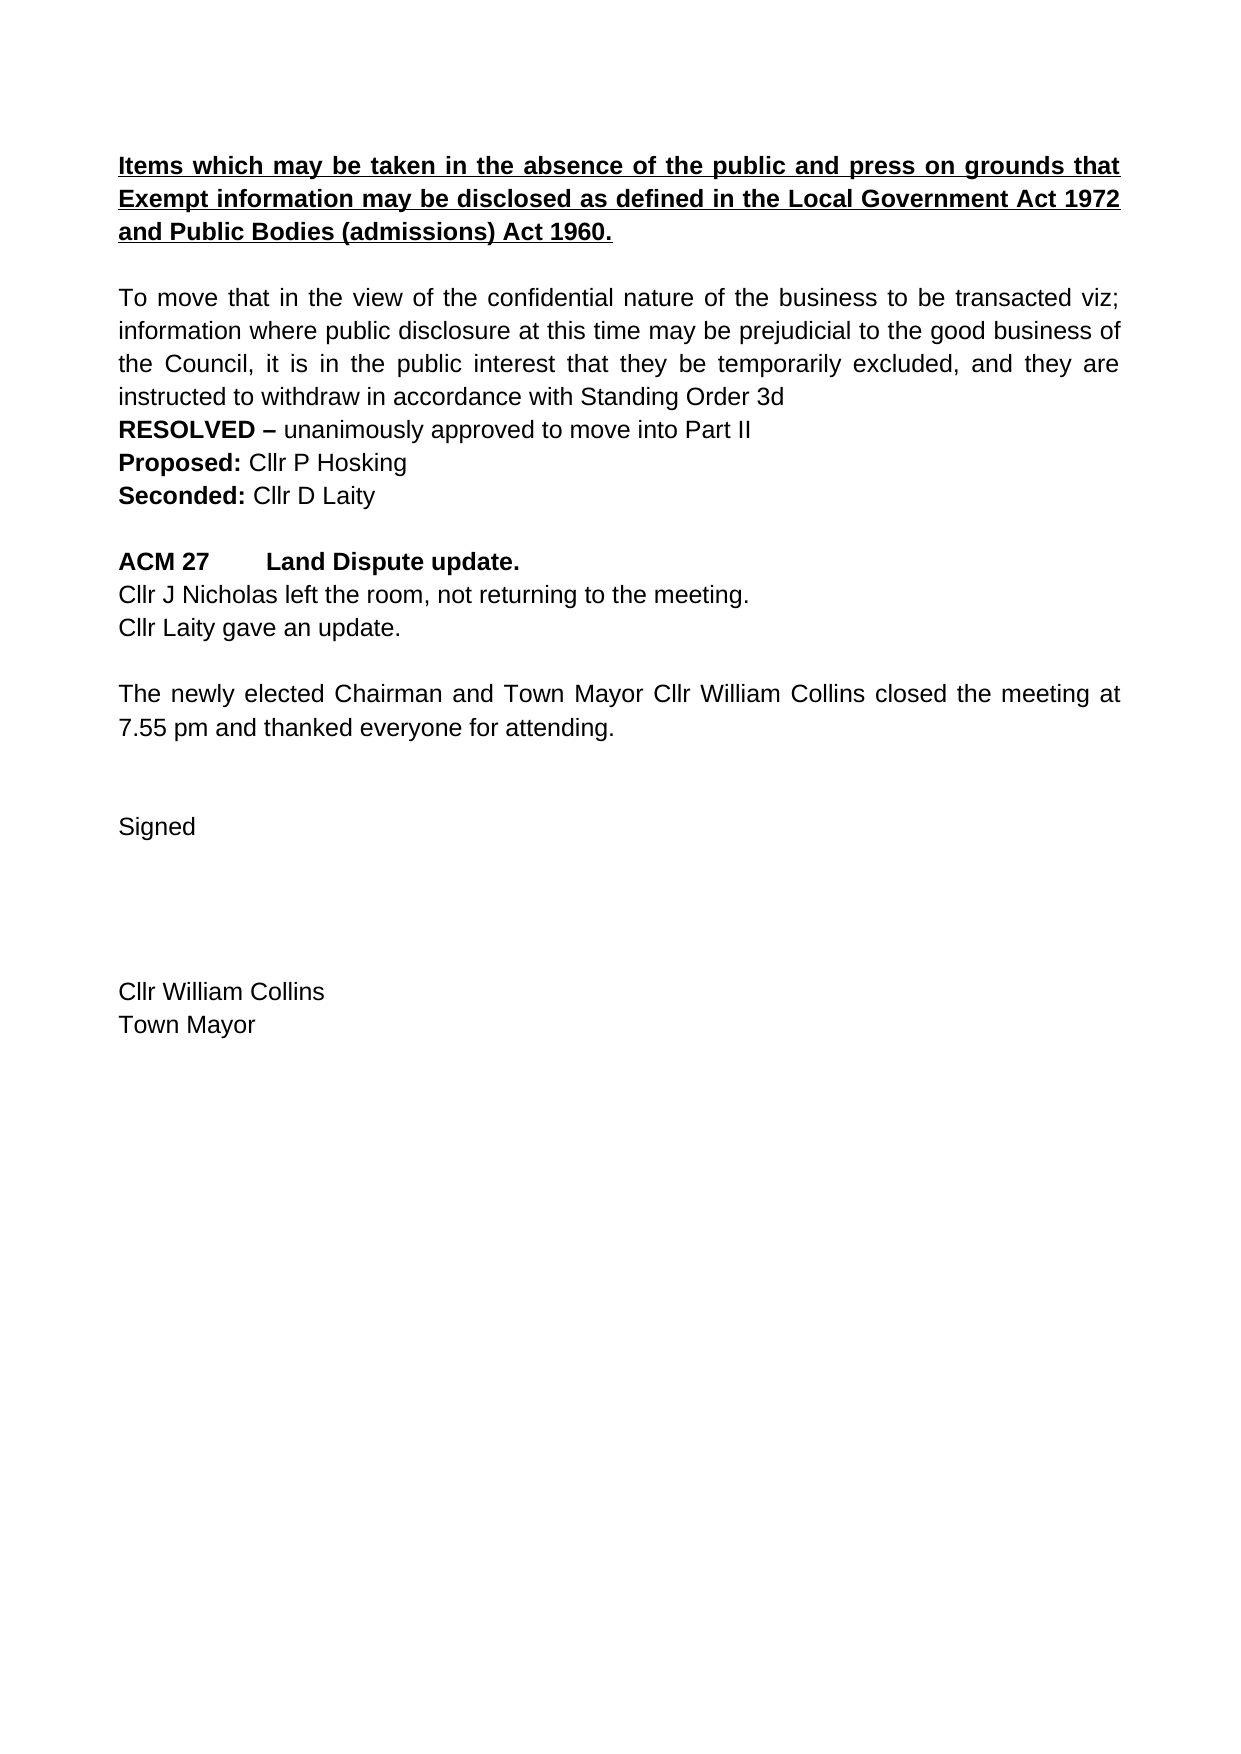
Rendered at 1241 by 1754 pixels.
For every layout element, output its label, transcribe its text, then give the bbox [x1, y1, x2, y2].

text Cllr J Nicholas left the room, not returning to the meeting. [118, 580, 1122, 609]
text RESOLVED – unanimously approved to move into Part II [118, 415, 1122, 444]
text Signed [118, 812, 1122, 840]
text Cllr Laity gave an update. [118, 613, 1122, 642]
text To move that in the view of the confidential nature of the business to be transacted viz; information where public disclosure at this time may be prejudicial to the good business of the Council, it is in the public interest that they be temporarily excluded, and they are instructed to withdraw in accordance with Standing Order 3d [118, 283, 1122, 411]
text Town Mayor [118, 1010, 1122, 1038]
text ACM 27 Land Dispute update. [118, 547, 1122, 576]
text Seconded: Cllr D Laity [118, 481, 1122, 510]
text Cllr William Collins [118, 977, 1122, 1005]
text The newly elected Chairman and Town Mayor Cllr William Collins closed the meeting at 7.55 pm and thanked everyone for attending. [118, 679, 1122, 741]
text Proposed: Cllr P Hosking [118, 448, 1122, 477]
text Items which may be taken in the absence of the public and press on grounds that Exempt information may be disclosed as defined in the Local Government Act 1972 and Public Bodies (admissions) Act 1960. [118, 151, 1122, 246]
